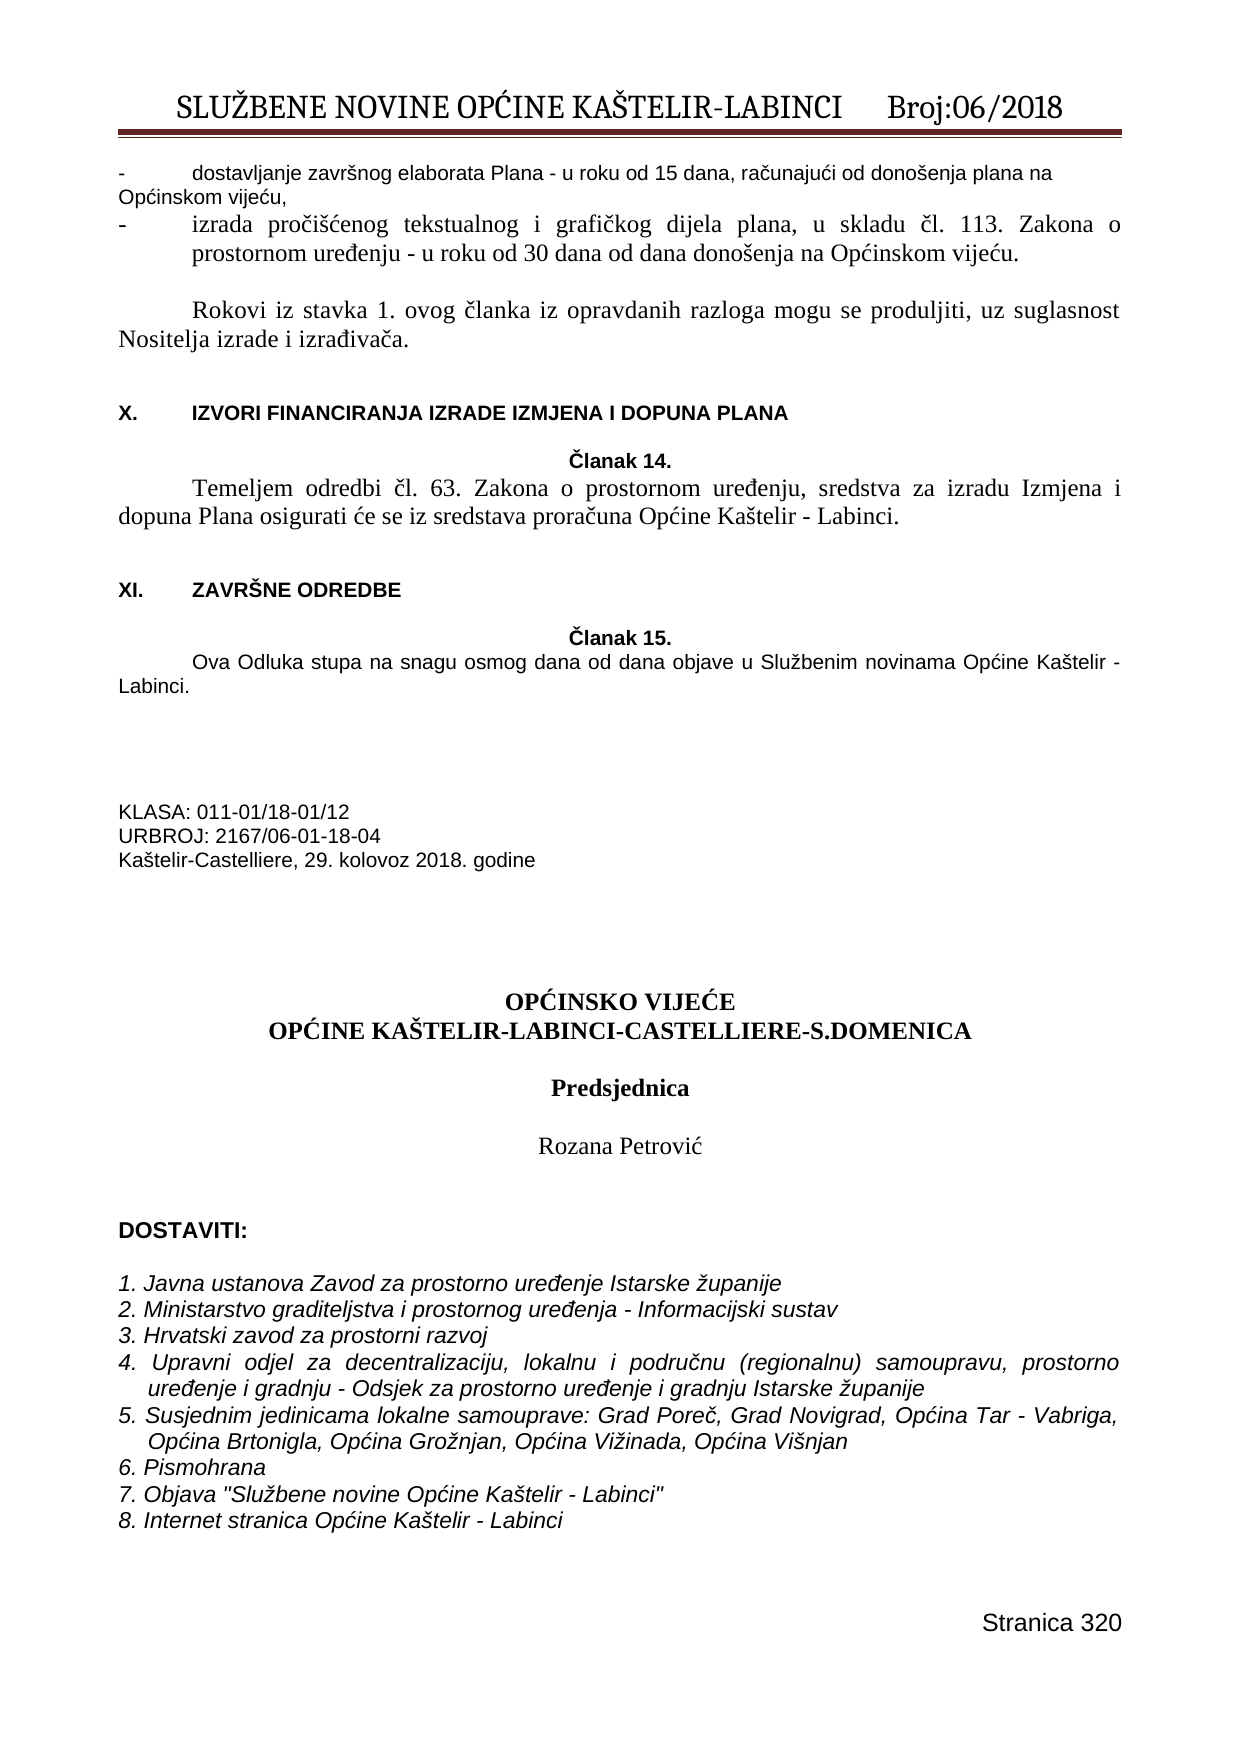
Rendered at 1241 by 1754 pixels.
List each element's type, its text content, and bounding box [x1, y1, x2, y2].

text Rozana Petrović [118, 1131, 1122, 1159]
text 5. Susjednim jedinicama lokalne samouprave: Grad Poreč, Grad Novigrad, Općina Tar - Vabriga, Općina Brtonigla, Općina Grožnjan, Općina Vižinada, Općina Višnjan [118, 1402, 1122, 1454]
text - dostavljanje završnog elaborata Plana - u roku od 15 dana, računajući od donošenja plana na Općinskom vijeću, [118, 161, 1122, 209]
text 1. Javna ustanova Zavod za prostorno uređenje Istarske županije [118, 1270, 1122, 1296]
text X. IZVORI FINANCIRANJA IZRADE IZMJENA I DOPUNA PLANA [118, 401, 1122, 425]
text XI. ZAVRŠNE ODREDBE [118, 578, 1122, 602]
text - izrada pročišćenog tekstualnog i grafičkog dijela plana, u skladu čl. 113. Zakona o prostornom uređenju - u roku od 30 dana od dana donošenja na Općinskom vijeću. [118, 209, 1122, 267]
text OPĆINSKO VIJEĆE [118, 987, 1122, 1016]
text 2. Ministarstvo graditeljstva i prostornog uređenja - Informacijski sustav [118, 1296, 1122, 1322]
text Rokovi iz stavka 1. ovog članka iz opravdanih razloga mogu se produljiti, uz suglasnost Nositelja izrade i izrađivača. [118, 295, 1122, 353]
text Članak 15. [118, 626, 1122, 650]
text Predsjednica [118, 1073, 1122, 1102]
text Kaštelir-Castelliere, 29. kolovoz 2018. godine [118, 848, 1122, 872]
text 7. Objava "Službene novine Općine Kaštelir - Labinci" [118, 1481, 1122, 1507]
text Članak 14. [118, 449, 1122, 473]
text URBROJ: 2167/06-01-18-04 [118, 824, 1122, 848]
text 3. Hrvatski zavod za prostorni razvoj [118, 1322, 1122, 1349]
text Ova Odluka stupa na snagu osmog dana od dana objave u Službenim novinama Općine Kaštelir - Labinci. [118, 650, 1122, 698]
text KLASA: 011-01/18-01/12 [118, 800, 1122, 824]
text OPĆINE KAŠTELIR-LABINCI-CASTELLIERE-S.DOMENICA [118, 1016, 1122, 1044]
text 8. Internet stranica Općine Kaštelir - Labinci [118, 1507, 1122, 1533]
text 6. Pismohrana [118, 1454, 1122, 1481]
text Temeljem odredbi čl. 63. Zakona o prostornom uređenju, sredstva za izradu Izmjena i dopuna Plana osigurati će se iz sredstava proračuna Općine Kaštelir - Labinci. [118, 473, 1122, 530]
text DOSTAVITI: [118, 1217, 1122, 1243]
text 4. Upravni odjel za decentralizaciju, lokalnu i područnu (regionalnu) samoupravu, prostorno uređenje i gradnju - Odsjek za prostorno uređenje i gradnju Istarske županije [118, 1349, 1122, 1402]
